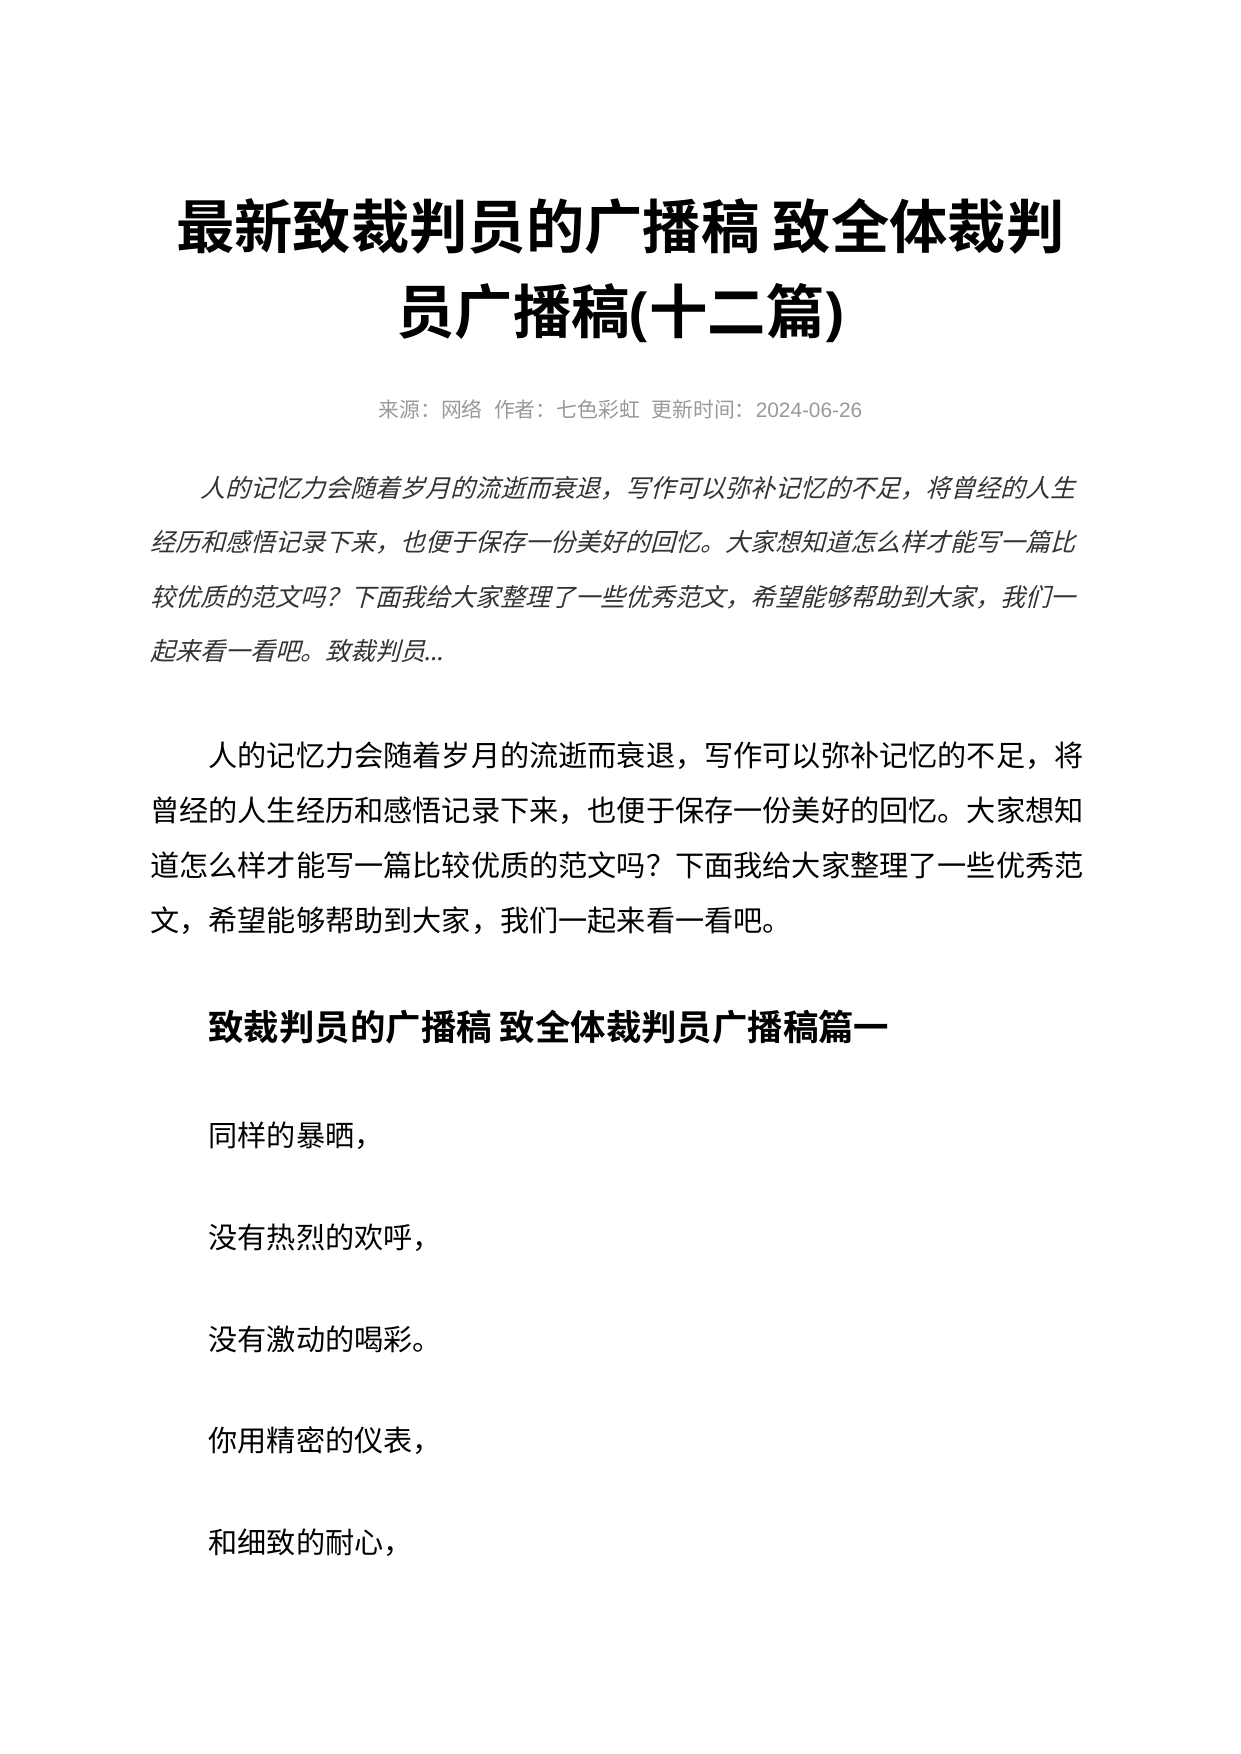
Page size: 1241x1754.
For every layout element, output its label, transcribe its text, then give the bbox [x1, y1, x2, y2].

text 人的记忆力会随着岁月的流逝而衰退，写作可以弥补记忆的不足，将曾经的人生经历和感悟记录下来，也便于保存一份美好的回忆。大家想知道怎么样才能写一篇比较优质的范文吗？下面我给大家整理了一些优秀范文，希望能够帮助到大家，我们一起来看一看吧。致裁判员... [150, 468, 1090, 668]
text 致裁判员的广播稿 致全体裁判员广播稿篇一 [150, 999, 1090, 1050]
text 人的记忆力会随着岁月的流逝而衰退，写作可以弥补记忆的不足，将曾经的人生经历和感悟记录下来，也便于保存一份美好的回忆。大家想知道怎么样才能写一篇比较优质的范文吗？下面我给大家整理了一些优秀范文，希望能够帮助到大家，我们一起来看一看吧。 [150, 733, 1090, 939]
text 你用精密的仪表， [150, 1418, 1090, 1460]
text 同样的暴晒， [150, 1112, 1090, 1155]
subtitle 最新致裁判员的广播稿 致全体裁判员广播稿(十二篇) [150, 181, 1090, 351]
text 没有激动的喝彩。 [150, 1316, 1090, 1358]
text 来源：网络 作者：七色彩虹 更新时间：2024-06-26 [150, 397, 1090, 421]
text 没有热烈的欢呼， [150, 1214, 1090, 1257]
text 和细致的耐心， [150, 1519, 1090, 1562]
